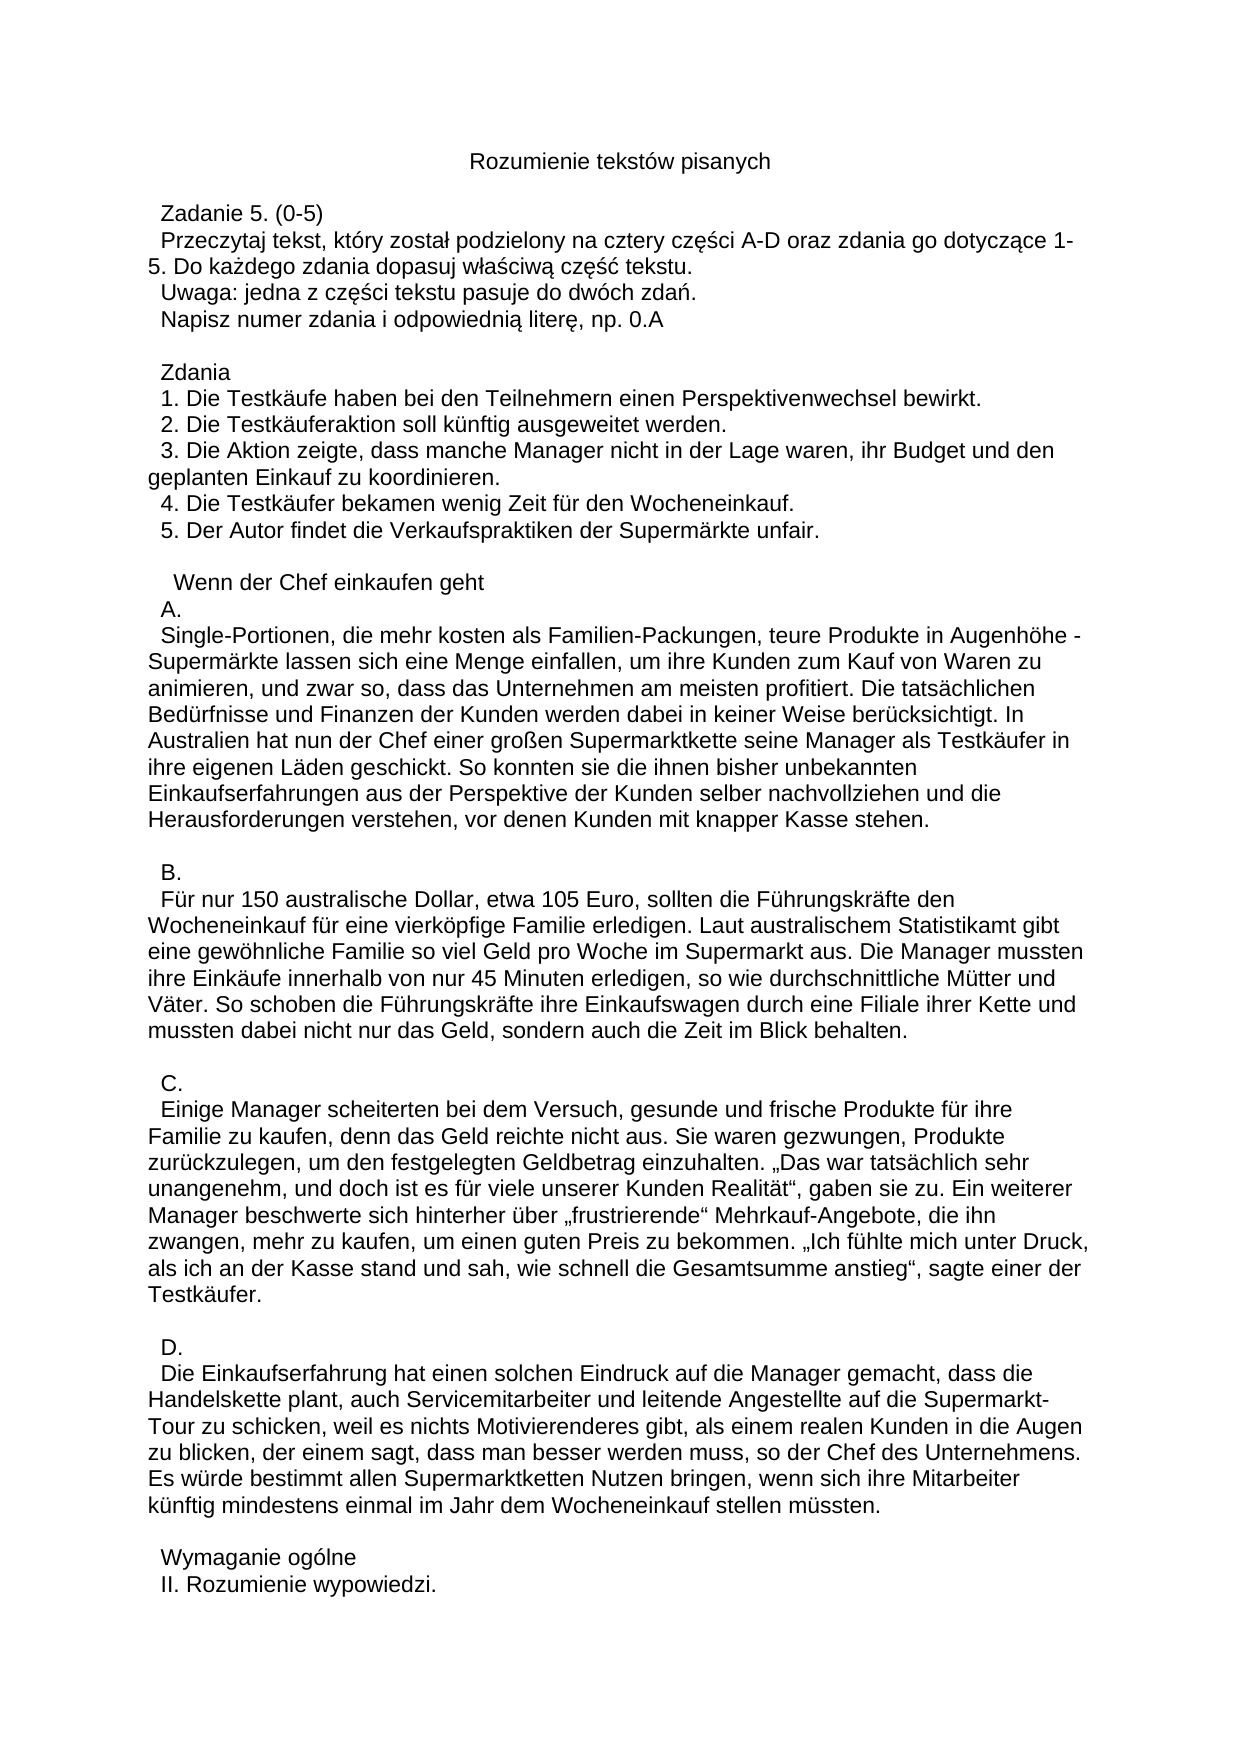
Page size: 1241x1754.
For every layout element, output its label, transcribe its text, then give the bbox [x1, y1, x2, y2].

text 2. Die Testkäuferaktion soll künftig ausgeweitet werden. [148, 411, 1093, 437]
text Rozumienie tekstów pisanych [148, 148, 1093, 174]
text С. [148, 1070, 1093, 1096]
text Przeczytaj tekst, który został podzielony na cztery części A-D oraz zdania go dotyczące 1-5. Do każdego zdania dopasuj właściwą część tekstu. [148, 227, 1093, 279]
text 4. Die Testkäufer bekamen wenig Zeit für den Wocheneinkauf. [148, 490, 1093, 517]
text Wenn der Chef einkaufen geht [148, 569, 1093, 596]
text D. [148, 1333, 1093, 1360]
text 3. Die Aktion zeigte, dass manche Manager nicht in der Lage waren, ihr Budget und den geplanten Einkauf zu koordinieren. [148, 437, 1093, 490]
text Für nur 150 australische Dollar, etwa 105 Euro, sollten die Führungskräfte den Wocheneinkauf für eine vierköpfige Familie erledigen. Laut australischem Statistikamt gibt eine gewöhnliche Familie so viel Geld pro Woche im Supermarkt aus. Die Manager mussten ihre Einkäufe innerhalb von nur 45 Minuten erledigen, so wie durchschnittliche Mütter und Väter. So schoben die Führungskräfte ihre Einkaufswagen durch eine Filiale ihrer Kette und mussten dabei nicht nur das Geld, sondern auch die Zeit im Blick behalten. [148, 886, 1093, 1044]
text А. [148, 596, 1093, 622]
text Wymaganie ogólne [148, 1544, 1093, 1571]
text 1. Die Testkäufe haben bei den Teilnehmern einen Perspektivenwechsel bewirkt. [148, 385, 1093, 411]
text В. [148, 859, 1093, 886]
text Single-Portionen, die mehr kosten als Familien-Packungen, teure Produkte in Augenhöhe - Supermärkte lassen sich eine Menge einfallen, um ihre Kunden zum Kauf von Waren zu animieren, und zwar so, dass das Unternehmen am meisten profitiert. Die tatsächlichen Bedürfnisse und Finanzen der Kunden werden dabei in keiner Weise berücksichtigt. In Australien hat nun der Chef einer großen Supermarktkette seine Manager als Testkäufer in ihre eigenen Läden geschickt. So konnten sie die ihnen bisher unbekannten Einkaufserfahrungen aus der Perspektive der Kunden selber nachvollziehen und die Herausforderungen verstehen, vor denen Kunden mit knapper Kasse stehen. [148, 622, 1093, 833]
text II. Rozumienie wypowiedzi. [148, 1571, 1093, 1597]
text Uwaga: jedna z części tekstu pasuje do dwóch zdań. [148, 279, 1093, 306]
text Zadanie 5. (0-5) [148, 200, 1093, 227]
text 5. Der Autor findet die Verkaufspraktiken der Supermärkte unfair. [148, 517, 1093, 543]
text Napisz numer zdania i odpowiednią literę, np. 0.A [148, 306, 1093, 332]
text Die Einkaufserfahrung hat einen solchen Eindruck auf die Manager gemacht, dass die Handelskette plant, auch Servicemitarbeiter und leitende Angestellte auf die Supermarkt-Tour zu schicken, weil es nichts Motivierenderes gibt, als einem realen Kunden in die Augen zu blicken, der einem sagt, dass man besser werden muss, so der Chef des Unternehmens. Es würde bestimmt allen Supermarktketten Nutzen bringen, wenn sich ihre Mitarbeiter künftig mindestens einmal im Jahr dem Wocheneinkauf stellen müssten. [148, 1360, 1093, 1518]
text Einige Manager scheiterten bei dem Versuch, gesunde und frische Produkte für ihre Familie zu kaufen, denn das Geld reichte nicht aus. Sie waren gezwungen, Produkte zurückzulegen, um den festgelegten Geldbetrag einzuhalten. „Das war tatsächlich sehr unangenehm, und doch ist es für viele unserer Kunden Realität“, gaben sie zu. Ein weiterer Manager beschwerte sich hinterher über „frustrierende“ Mehrkauf-Angebote, die ihn zwangen, mehr zu kaufen, um einen guten Preis zu bekommen. „Ich fühlte mich unter Druck, als ich an der Kasse stand und sah, wie schnell die Gesamtsumme anstieg“, sagte einer der Testkäufer. [148, 1096, 1093, 1307]
text Zdania [148, 358, 1093, 385]
